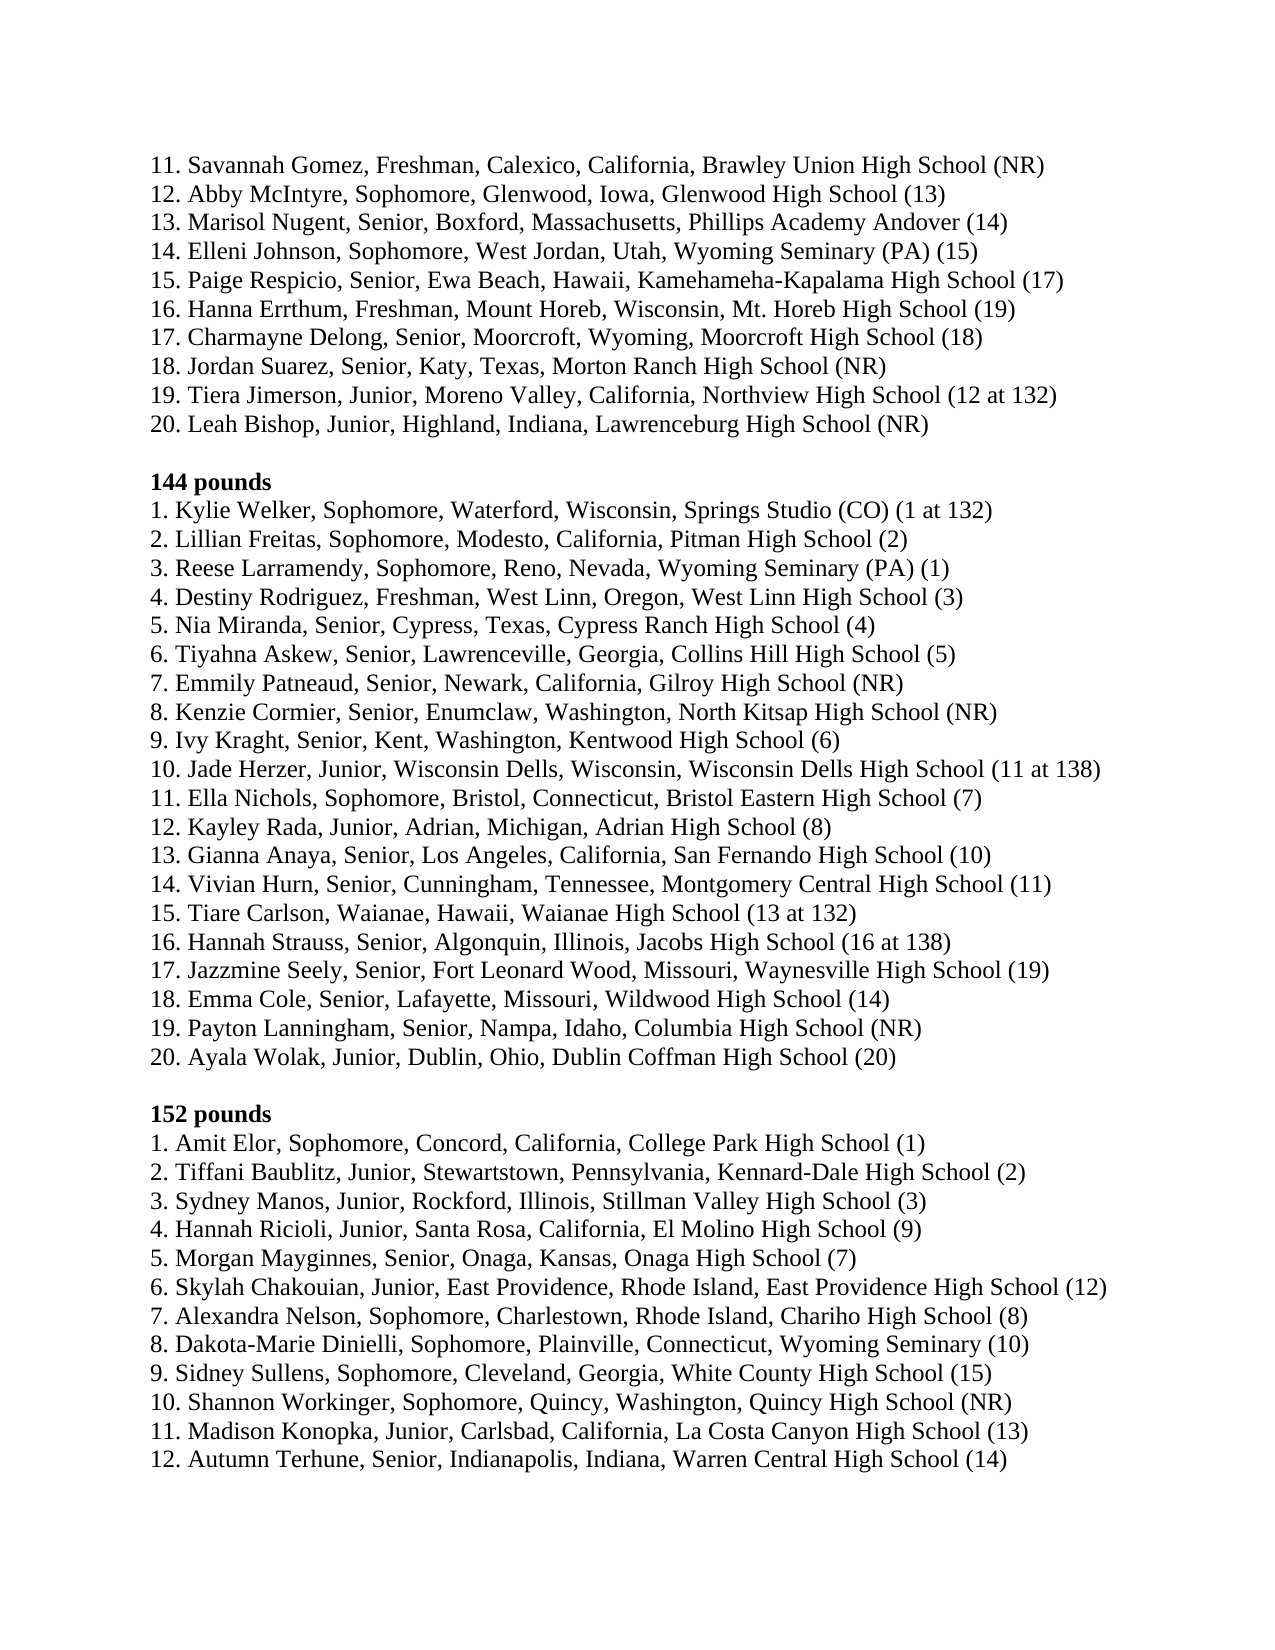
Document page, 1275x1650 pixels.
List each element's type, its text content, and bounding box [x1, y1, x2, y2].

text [150, 1099, 1125, 1473]
text 144 pounds 1. Kylie Welker, Sophomore, Waterford, Wisconsin, Springs Studio (CO) (1 at 132) 2. Lillian Freitas, Sophomore, Modesto, California, Pitman High School (2) 3. Reese Larramendy, Sophomore, Reno, Nevada, Wyoming Seminary (PA) (1) 4. Destiny Rodriguez, Freshman, West Linn, Oregon, West Linn High School (3) 5. Nia Miranda, Senior, Cypress, Texas, Cypress Ranch High School (4) 6. Tiyahna Askew, Senior, Lawrenceville, Georgia, Collins Hill High School (5) 7. Emmily Patneaud, Senior, Newark, California, Gilroy High School (NR) 8. Kenzie Cormier, Senior, Enumclaw, Washington, North Kitsap High School (NR) 9. Ivy Kraght, Senior, Kent, Washington, Kentwood High School (6) 10. Jade Herzer, Junior, Wisconsin Dells, Wisconsin, Wisconsin Dells High School (11 at 138) 11. Ella Nichols, Sophomore, Bristol, Connecticut, Bristol Eastern High School (7) 12. Kayley Rada, Junior, Adrian, Michigan, Adrian High School (8) 13. Gianna Anaya, Senior, Los Angeles, California, San Fernando High School (10) 14. Vivian Hurn, Senior, Cunningham, Tennessee, Montgomery Central High School (11) 15. Tiare Carlson, Waianae, Hawaii, Waianae High School (13 at 132) 16. Hannah Strauss, Senior, Algonquin, Illinois, Jacobs High School (16 at 138) 17. Jazzmine Seely, Senior, Fort Leonard Wood, Missouri, Waynesville High School (19) 18. Emma Cole, Senior, Lafayette, Missouri, Wildwood High School (14) 19. Payton Lanningham, Senior, Nampa, Idaho, Columbia High School (NR) 20. Ayala Wolak, Junior, Dublin, Ohio, Dublin Coffman High School (20) [150, 467, 1125, 1070]
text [150, 150, 1125, 437]
